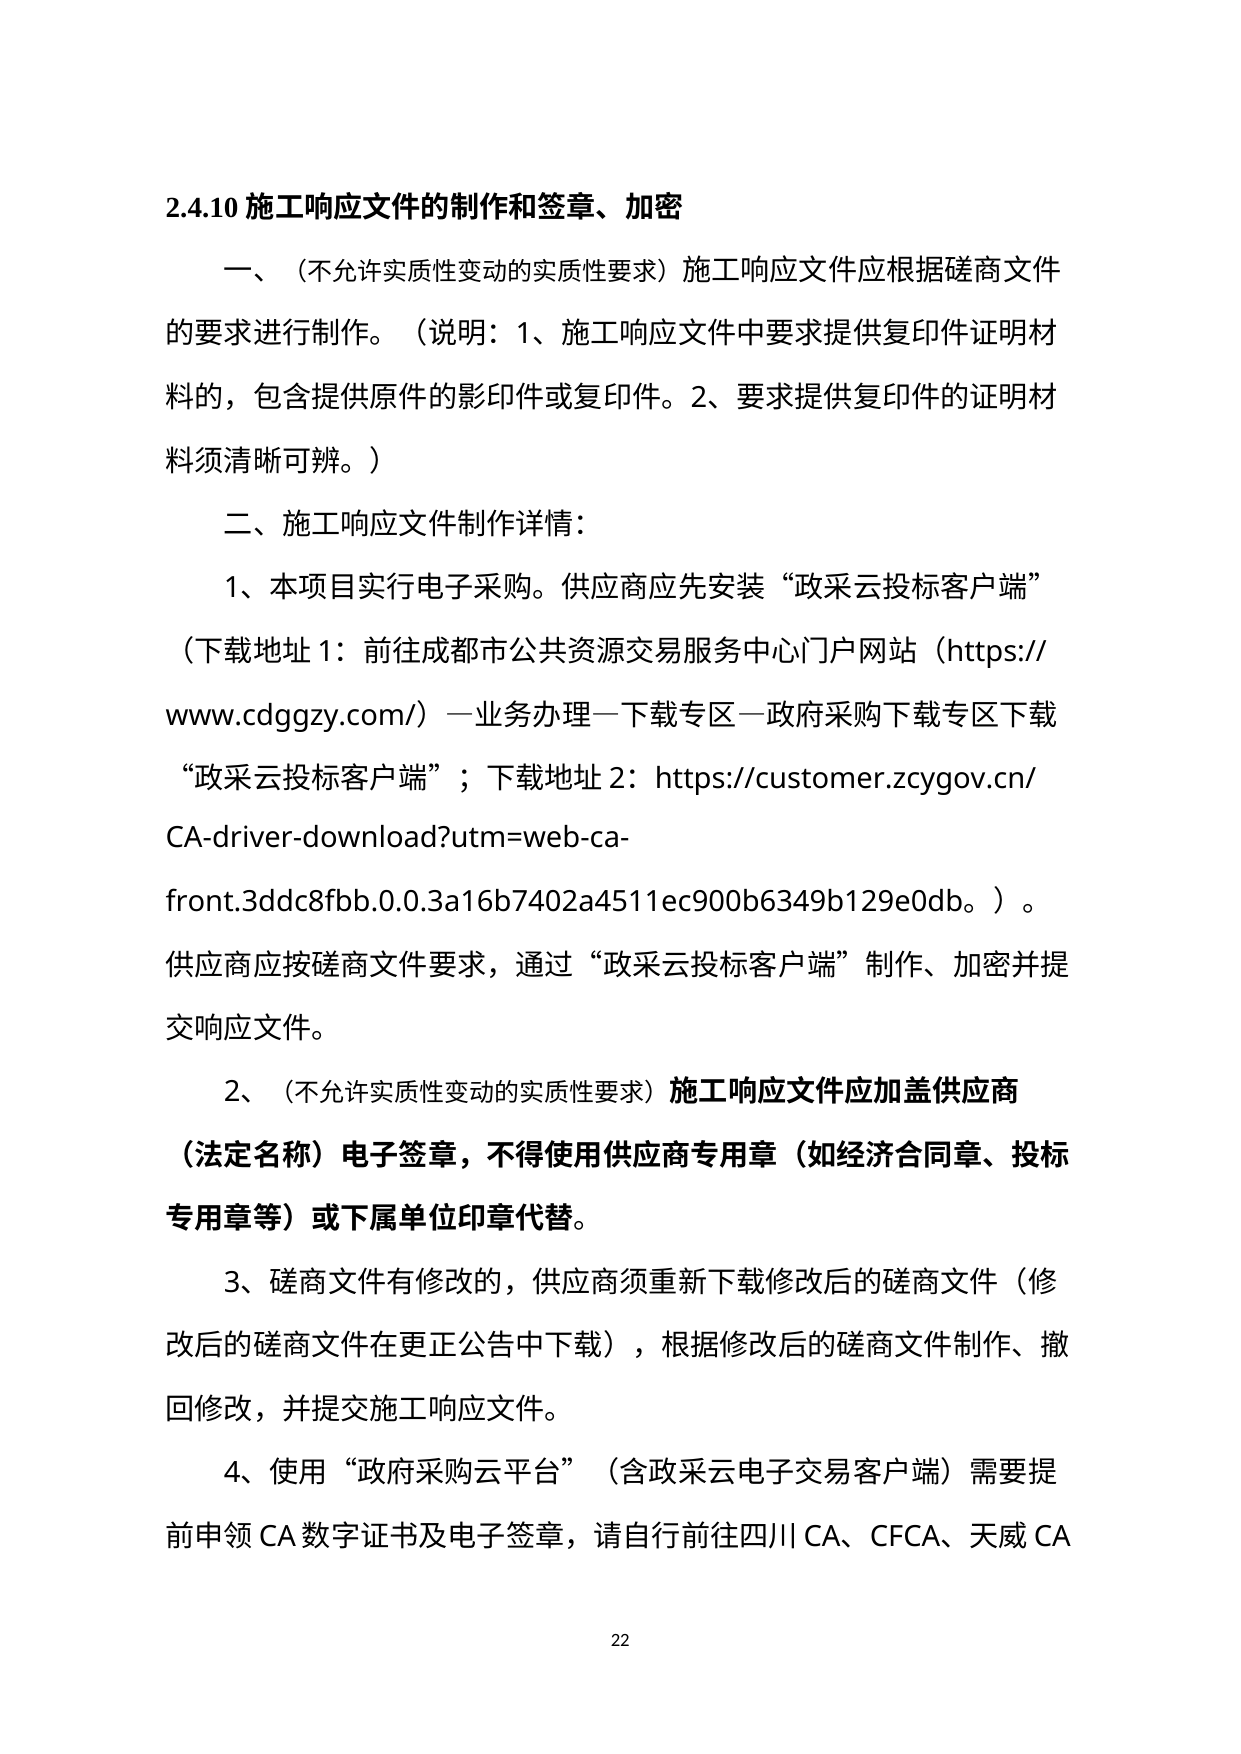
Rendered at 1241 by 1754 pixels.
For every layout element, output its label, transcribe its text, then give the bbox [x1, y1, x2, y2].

text 一、（不允许实质性变动的实质性要求）施工响应文件应根据磋商文件的要求进行制作。（说明：1、施工响应文件中要求提供复印件证明材料的，包含提供原件的影印件或复印件。2、要求提供复印件的证明材料须清晰可辨。） [165, 247, 1075, 479]
subtitle 施工响应文件的制作和签章、加密 [165, 183, 1075, 225]
text 3、磋商文件有修改的，供应商须重新下载修改后的磋商文件（修改后的磋商文件在更正公告中下载），根据修改后的磋商文件制作、撤回修改，并提交施工响应文件。 [165, 1258, 1075, 1428]
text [165, 1449, 1075, 1555]
text 二、施工响应文件制作详情： [165, 501, 1075, 543]
text 1、本项目实行电子采购。供应商应先安装“政采云投标客户端”（下载地址1：前往成都市公共资源交易服务中心门户网站（https://www.cdggzy.com/）—业务办理—下载专区—政府采购下载专区下载“政采云投标客户端”；下载地址2：https://customer.zcygov.cn/CA-driver-download?utm=web-ca-front.3ddc8fbb.0.0.3a16b7402a4511ec900b6349b129e0db。）。供应商应按磋商文件要求，通过“政采云投标客户端”制作、加密并提交响应文件。 [165, 564, 1075, 1047]
text 2、（不允许实质性变动的实质性要求）施工响应文件应加盖供应商（法定名称）电子签章，不得使用供应商专用章（如经济合同章、投标专用章等）或下属单位印章代替。 [165, 1068, 1075, 1237]
